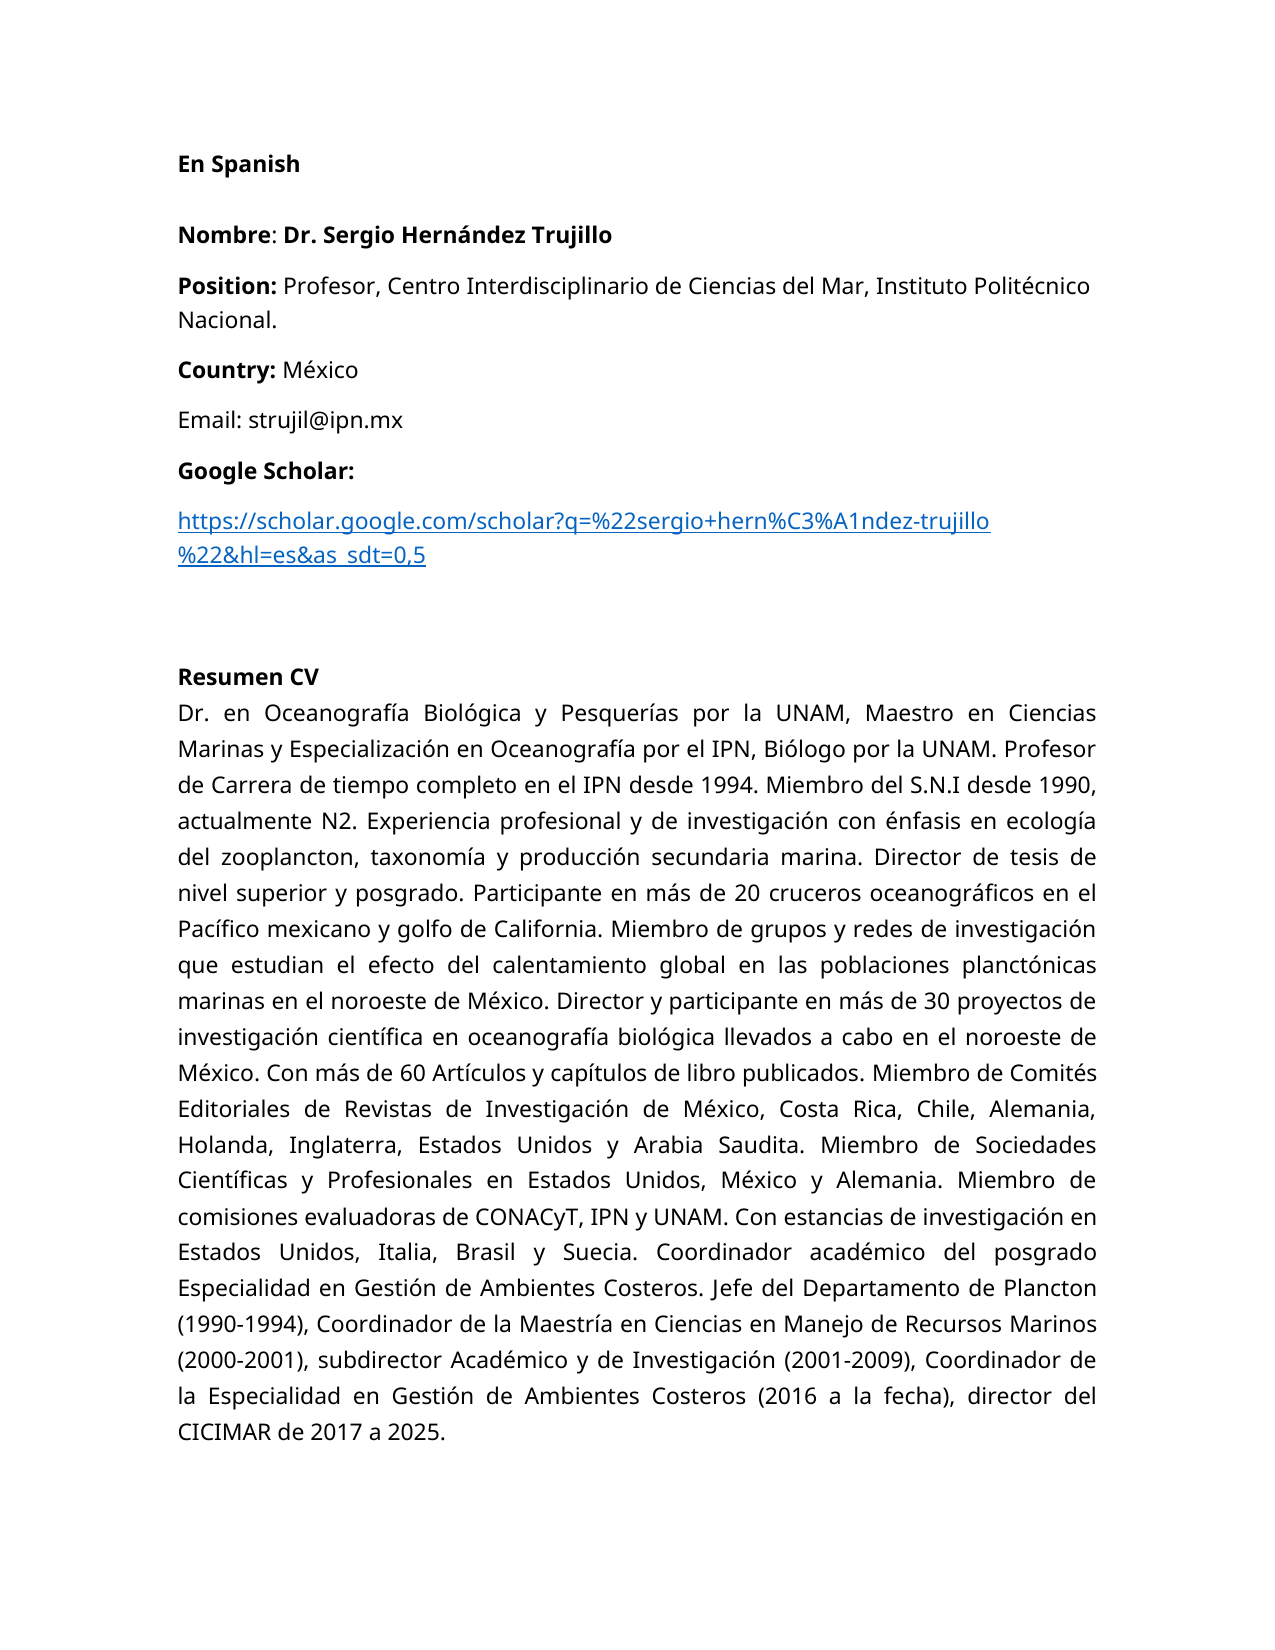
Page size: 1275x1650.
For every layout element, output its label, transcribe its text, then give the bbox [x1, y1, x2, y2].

text Dr. en Oceanografía Biológica y Pesquerías por la UNAM, Maestro en Ciencias Marinas y Especialización en Oceanografía por el IPN, Biólogo por la UNAM. Profesor de Carrera de tiempo completo en el IPN desde 1994. Miembro del S.N.I desde 1990, actualmente N2. Experiencia profesional y de investigación con énfasis en ecología del zooplancton, taxonomía y producción secundaria marina. Director de tesis de nivel superior y posgrado. Participante en más de 20 cruceros oceanográficos en el Pacífico mexicano y golfo de California. Miembro de grupos y redes de investigación que estudian el efecto del calentamiento global en las poblaciones planctónicas marinas en el noroeste de México. Director y participante en más de 30 proyectos de investigación científica en oceanografía biológica llevados a cabo en el noroeste de México. Con más de 60 Artículos y capítulos de libro publicados. Miembro de Comités Editoriales de Revistas de Investigación de México, Costa Rica, Chile, Alemania, Holanda, Inglaterra, Estados Unidos y Arabia Saudita. Miembro de Sociedades Científicas y Profesionales en Estados Unidos, México y Alemania. Miembro de comisiones evaluadoras de CONACyT, IPN y UNAM. Con estancias de investigación en Estados Unidos, Italia, Brasil y Suecia. Coordinador académico del posgrado Especialidad en Gestión de Ambientes Costeros. Jefe del Departamento de Plancton (1990-1994), Coordinador de la Maestría en Ciencias en Manejo de Recursos Marinos (2000-2001), subdirector Académico y de Investigación (2001-2009), Coordinador de la Especialidad en Gestión de Ambientes Costeros (2016 a la fecha), director del CICIMAR de 2017 a 2025. [177, 697, 1098, 1447]
text https://scholar.google.com/scholar?q=%22sergio+hern%C3%A1ndez-trujillo%22&hl=es&as_sdt=0,5 [177, 505, 1098, 570]
text Resumen CV [177, 661, 1098, 693]
text Google Scholar: [177, 455, 1098, 486]
text Nombre: Dr. Sergio Hernández Trujillo [177, 219, 1098, 251]
text Email: strujil@ipn.mx [177, 404, 1098, 436]
text Position: Profesor, Centro Interdisciplinario de Ciencias del Mar, Instituto Politécnico Nacional. [177, 270, 1098, 335]
text En Spanish [177, 148, 1098, 179]
text Country: México [177, 354, 1098, 385]
